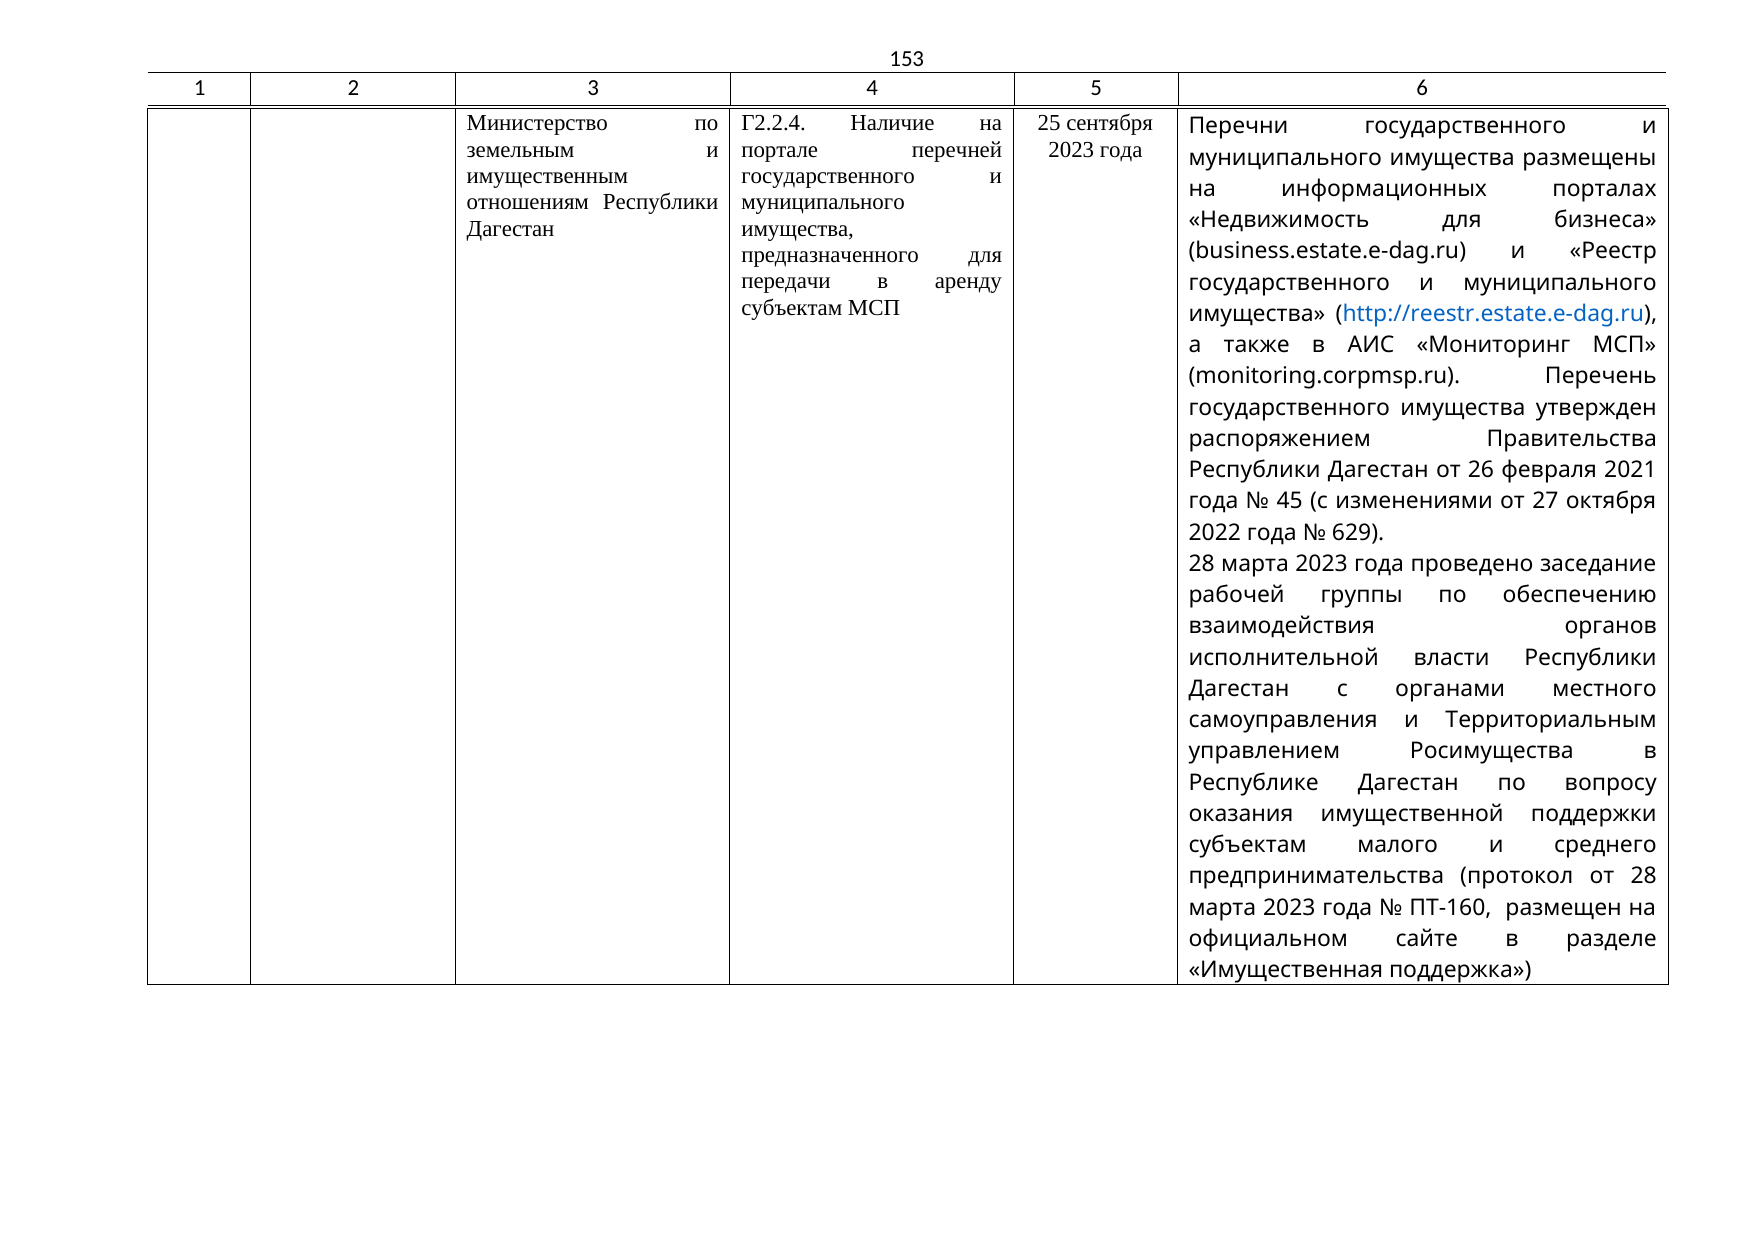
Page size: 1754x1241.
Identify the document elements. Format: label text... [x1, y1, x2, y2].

table_cell 25 сентября 2023 года [1014, 109, 1177, 984]
table_cell Г2.2.4. Наличие на портале перечней государственного и муниципального имущества, предназначенного для передачи в аренду субъектам МСП [730, 109, 1013, 984]
table_cell Перечни государственного и муниципального имущества размещены на информационных порталах «Недвижимость для бизнеса» (business.estate.e-dag.ru) и «Реестр государственного и муниципального имущества» (http://reestr.estate.e-dag.ru), а также в АИС «Мониторинг МСП» (monitoring.corpmsp.ru). Перечень государственного имущества утвержден распоряжением Правительства Республики Дагестан от 26 февраля 2021 года № 45 (с изменениями от 27 октября 2022 года № 629). 28 марта 2023 года проведено заседание рабочей группы по обеспечению взаимодействия органов исполнительной власти Республики Дагестан с органами местного самоуправления и Территориальным управлением Росимущества в Республике Дагестан по вопросу оказания имущественной поддержки субъектам малого и среднего предпринимательства (протокол от 28 марта 2023 года № ПТ-160, размещен на официальном сайте в разделе «Имущественная поддержка») [1178, 109, 1668, 984]
table_cell Министерство по земельным и имущественным отношениям Республики Дагестан [456, 109, 729, 984]
table_cell [251, 109, 455, 984]
table_cell [148, 109, 250, 984]
